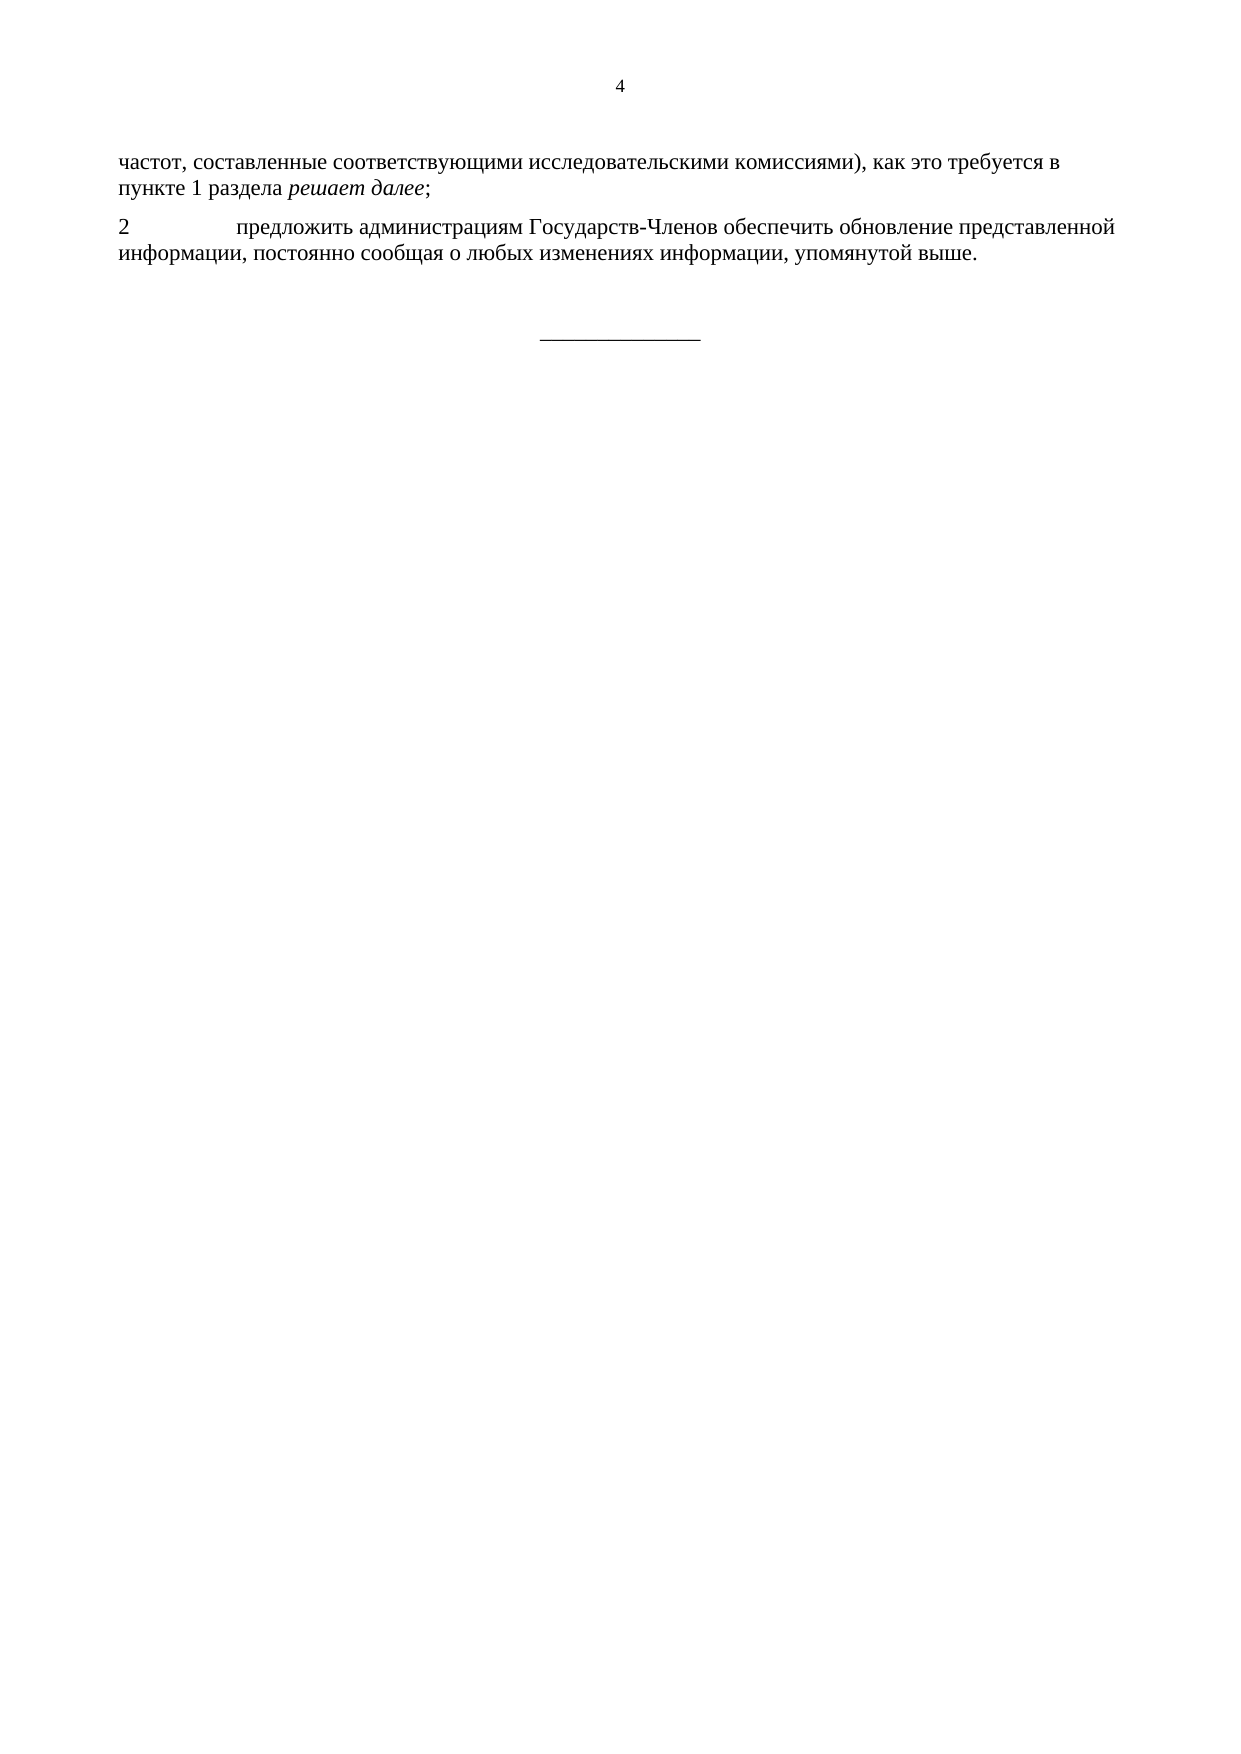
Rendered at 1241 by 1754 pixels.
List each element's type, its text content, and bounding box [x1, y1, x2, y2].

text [118, 148, 1122, 200]
text ______________ [118, 317, 1122, 343]
text 2 предложить администрациям Государств-Членов обеспечить обновление представленной информации, постоянно сообщая о любых изменениях информации, упомянутой выше. [118, 213, 1122, 266]
